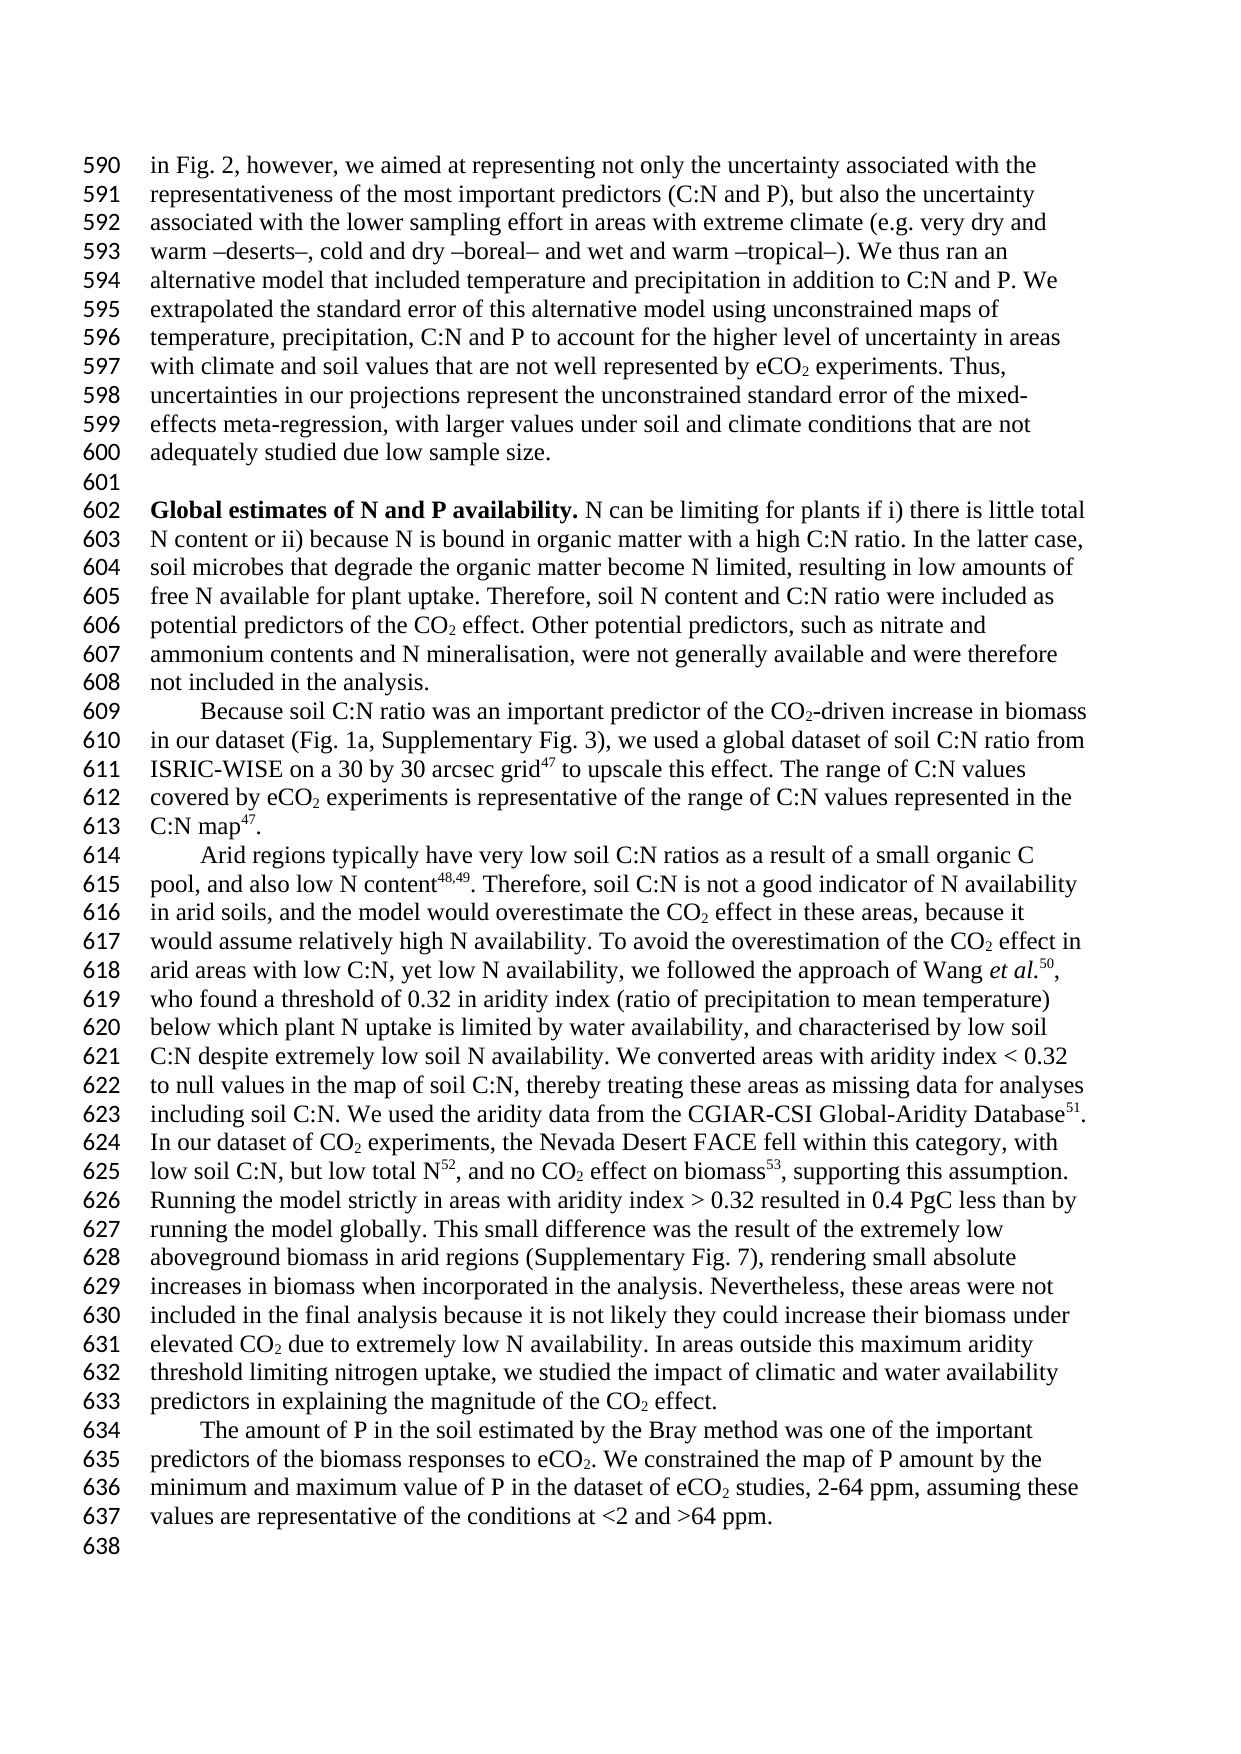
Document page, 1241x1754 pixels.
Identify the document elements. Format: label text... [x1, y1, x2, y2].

text Because soil C:N ratio was an important predictor of the CO2-driven increase in biomass in our dataset (Fig. 1a, Supplementary Fig. 3), we used a global dataset of soil C:N ratio from ISRIC-WISE on a 30 by 30 arcsec grid47 to upscale this effect. The range of C:N values covered by eCO2 experiments is representative of the range of C:N values represented in the C:N map47. [150, 696, 1090, 840]
text The amount of P in the soil estimated by the Bray method was one of the important predictors of the biomass responses to eCO2. We constrained the map of P amount by the minimum and maximum value of P in the dataset of eCO2 studies, 2-64 ppm, assuming these values are representative of the conditions at <2 and >64 ppm. [150, 1415, 1090, 1530]
text Arid regions typically have very low soil C:N ratios as a result of a small organic C pool, and also low N content48,49. Therefore, soil C:N is not a good indicator of N availability in arid soils, and the model would overestimate the CO2 effect in these areas, because it would assume relatively high N availability. To avoid the overestimation of the CO2 effect in arid areas with low C:N, yet low N availability, we followed the approach of Wang et al.50, who found a threshold of 0.32 in aridity index (ratio of precipitation to mean temperature) below which plant N uptake is limited by water availability, and characterised by low soil C:N despite extremely low soil N availability. We converted areas with aridity index < 0.32 to null values in the map of soil C:N, thereby treating these areas as missing data for analyses including soil C:N. We used the aridity data from the CGIAR-CSI Global-Aridity Database51. In our dataset of CO2 experiments, the Nevada Desert FACE fell within this category, with low soil C:N, but low total N52, and no CO2 effect on biomass53, supporting this assumption. Running the model strictly in areas with aridity index > 0.32 resulted in 0.4 PgC less than by running the model globally. This small difference was the result of the extremely low aboveground biomass in arid regions (Supplementary Fig. 7), rendering small absolute increases in biomass when incorporated in the analysis. Nevertheless, these areas were not included in the final analysis because it is not likely they could increase their biomass under elevated CO2 due to extremely low N availability. In areas outside this maximum aridity threshold limiting nitrogen uptake, we studied the impact of climatic and water availability predictors in explaining the magnitude of the CO2 effect. [150, 840, 1090, 1415]
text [150, 150, 1090, 466]
text Global estimates of N and P availability. N can be limiting for plants if i) there is little total N content or ii) because N is bound in organic matter with a high C:N ratio. In the latter case, soil microbes that degrade the organic matter become N limited, resulting in low amounts of free N available for plant uptake. Therefore, soil N content and C:N ratio were included as potential predictors of the CO2 effect. Other potential predictors, such as nitrate and ammonium contents and N mineralisation, were not generally available and were therefore not included in the analysis. [150, 495, 1090, 696]
